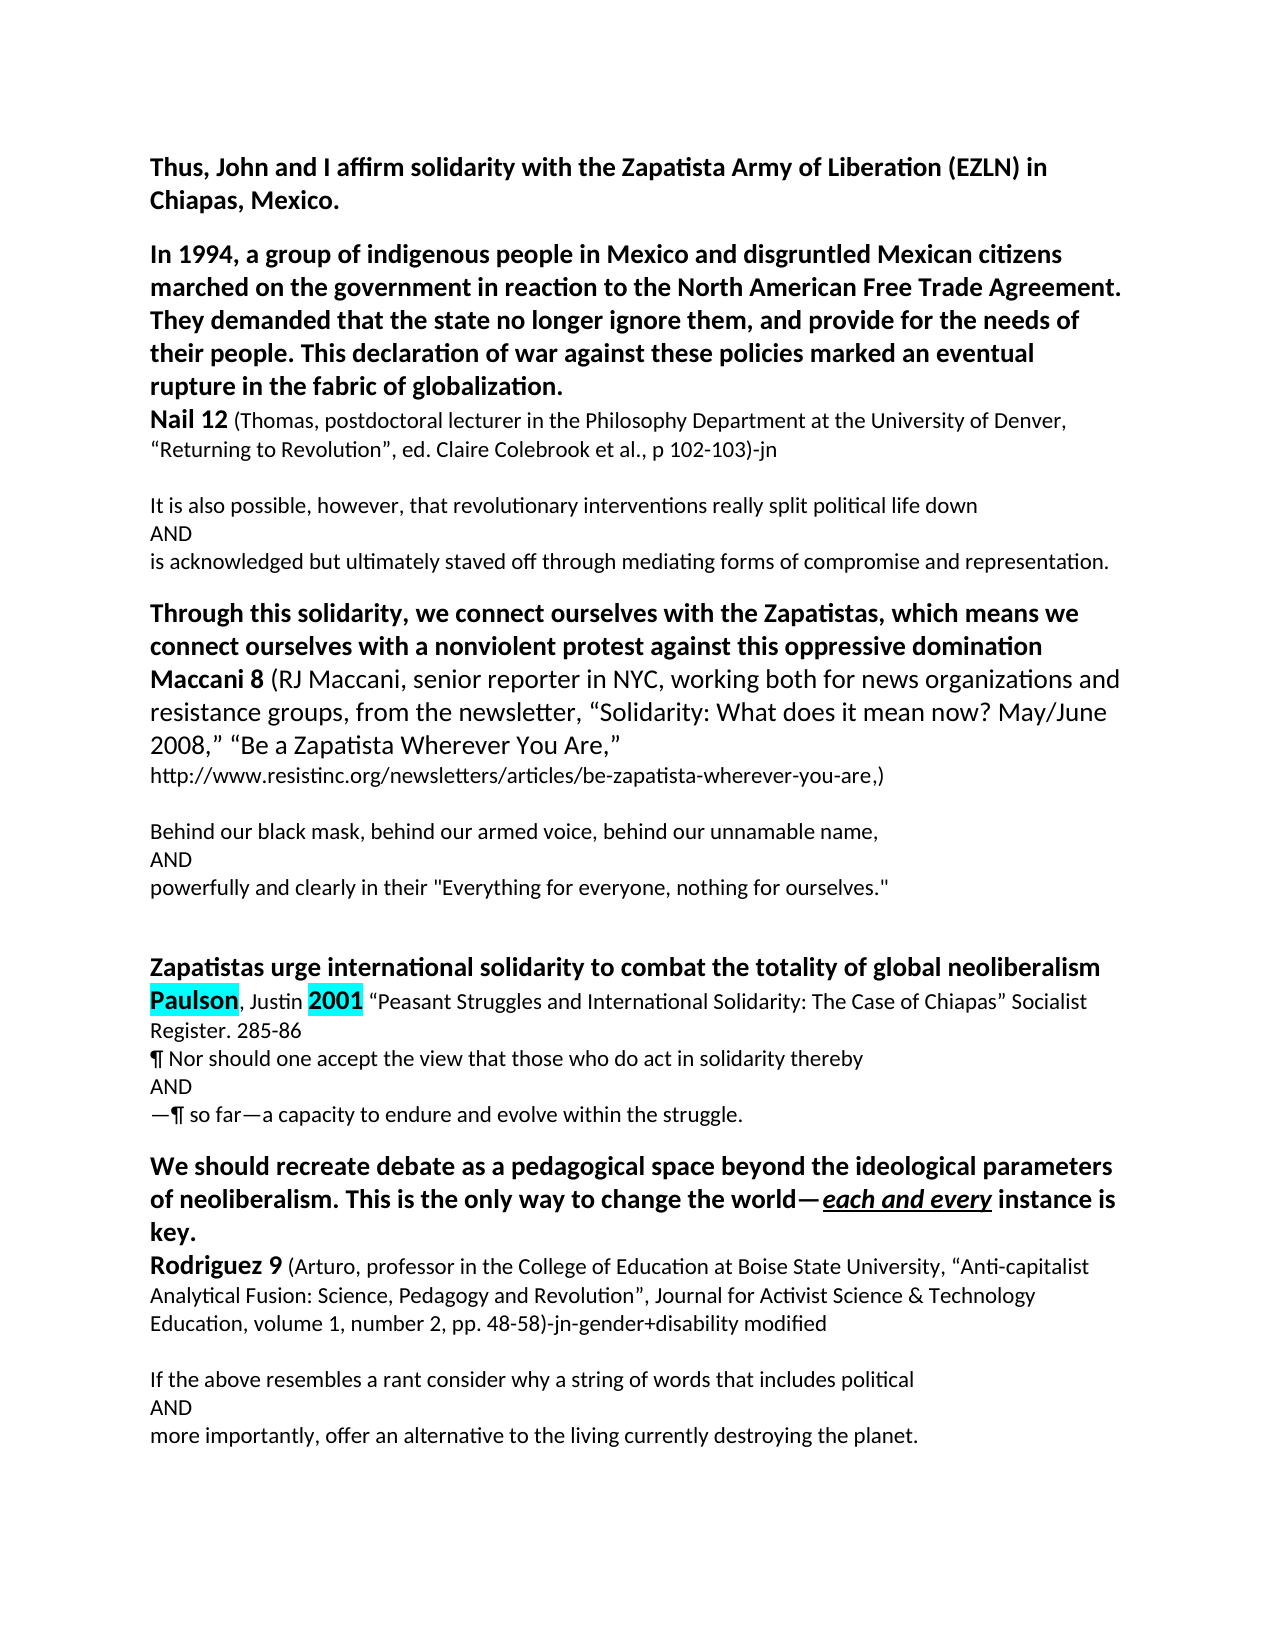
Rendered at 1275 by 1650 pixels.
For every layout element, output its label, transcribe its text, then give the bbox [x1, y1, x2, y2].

text Behind our black mask, behind our armed voice, behind our unnamable name, [150, 817, 1125, 845]
text —¶ so far—a capacity to endure and evolve within the struggle. [150, 1100, 1125, 1128]
text Nail 12 (Thomas, postdoctoral lecturer in the Philosophy Department at the University of Denver, “Returning to Revolution”, ed. Claire Colebrook et al., p 102-103)-jn [150, 402, 1125, 463]
subtitle We should recreate debate as a pedagogical space beyond the ideological parameters of neoliberalism. This is the only way to change the world—each and every instance is key. [150, 1149, 1125, 1248]
text is acknowledged but ultimately staved off through mediating forms of compromise and representation. [150, 547, 1125, 575]
text If the above resembles a rant consider why a string of words that includes political [150, 1365, 1125, 1393]
text AND [150, 1393, 1125, 1421]
subtitle In 1994, a group of indigenous people in Mexico and disgruntled Mexican citizens marched on the government in reaction to the North American Free Trade Agreement. They demanded that the state no longer ignore them, and provide for the needs of their people. This declaration of war against these policies marked an eventual rupture in the fabric of globalization. [150, 237, 1125, 402]
text AND [150, 519, 1125, 547]
text It is also possible, however, that revolutionary interventions really split political life down [150, 491, 1125, 519]
subtitle Thus, John and I affirm solidarity with the Zapatista Army of Liberation (EZLN) in Chiapas, Mexico. [150, 150, 1125, 216]
text ¶ Nor should one accept the view that those who do act in solidarity thereby [150, 1044, 1125, 1072]
text Maccani 8 (RJ Maccani, senior reporter in NYC, working both for news organizations and resistance groups, from the newsletter, “Solidarity: What does it mean now? May/June 2008,” “Be a Zapatista Wherever You Are,” [150, 662, 1125, 761]
subtitle Zapatistas urge international solidarity to combat the totality of global neoliberalism [150, 950, 1125, 983]
text AND [150, 1072, 1125, 1100]
subtitle Through this solidarity, we connect ourselves with the Zapatistas, which means we connect ourselves with a nonviolent protest against this oppressive domination [150, 596, 1125, 662]
text more importantly, offer an alternative to the living currently destroying the planet. [150, 1421, 1125, 1449]
text Paulson, Justin 2001 “Peasant Struggles and International Solidarity: The Case of Chiapas” Socialist Register. 285-86 [150, 983, 1125, 1044]
text AND [150, 845, 1125, 873]
text http://www.resistinc.org/newsletters/articles/be-zapatista-wherever-you-are,) [150, 761, 1125, 789]
text Rodriguez 9 (Arturo, professor in the College of Education at Boise State University, “Anti-capitalist Analytical Fusion: Science, Pedagogy and Revolution”, Journal for Activist Science & Technology Education, volume 1, number 2, pp. 48-58)-jn-gender+disability modified [150, 1248, 1125, 1337]
text powerfully and clearly in their "Everything for everyone, nothing for ourselves." [150, 873, 1125, 901]
